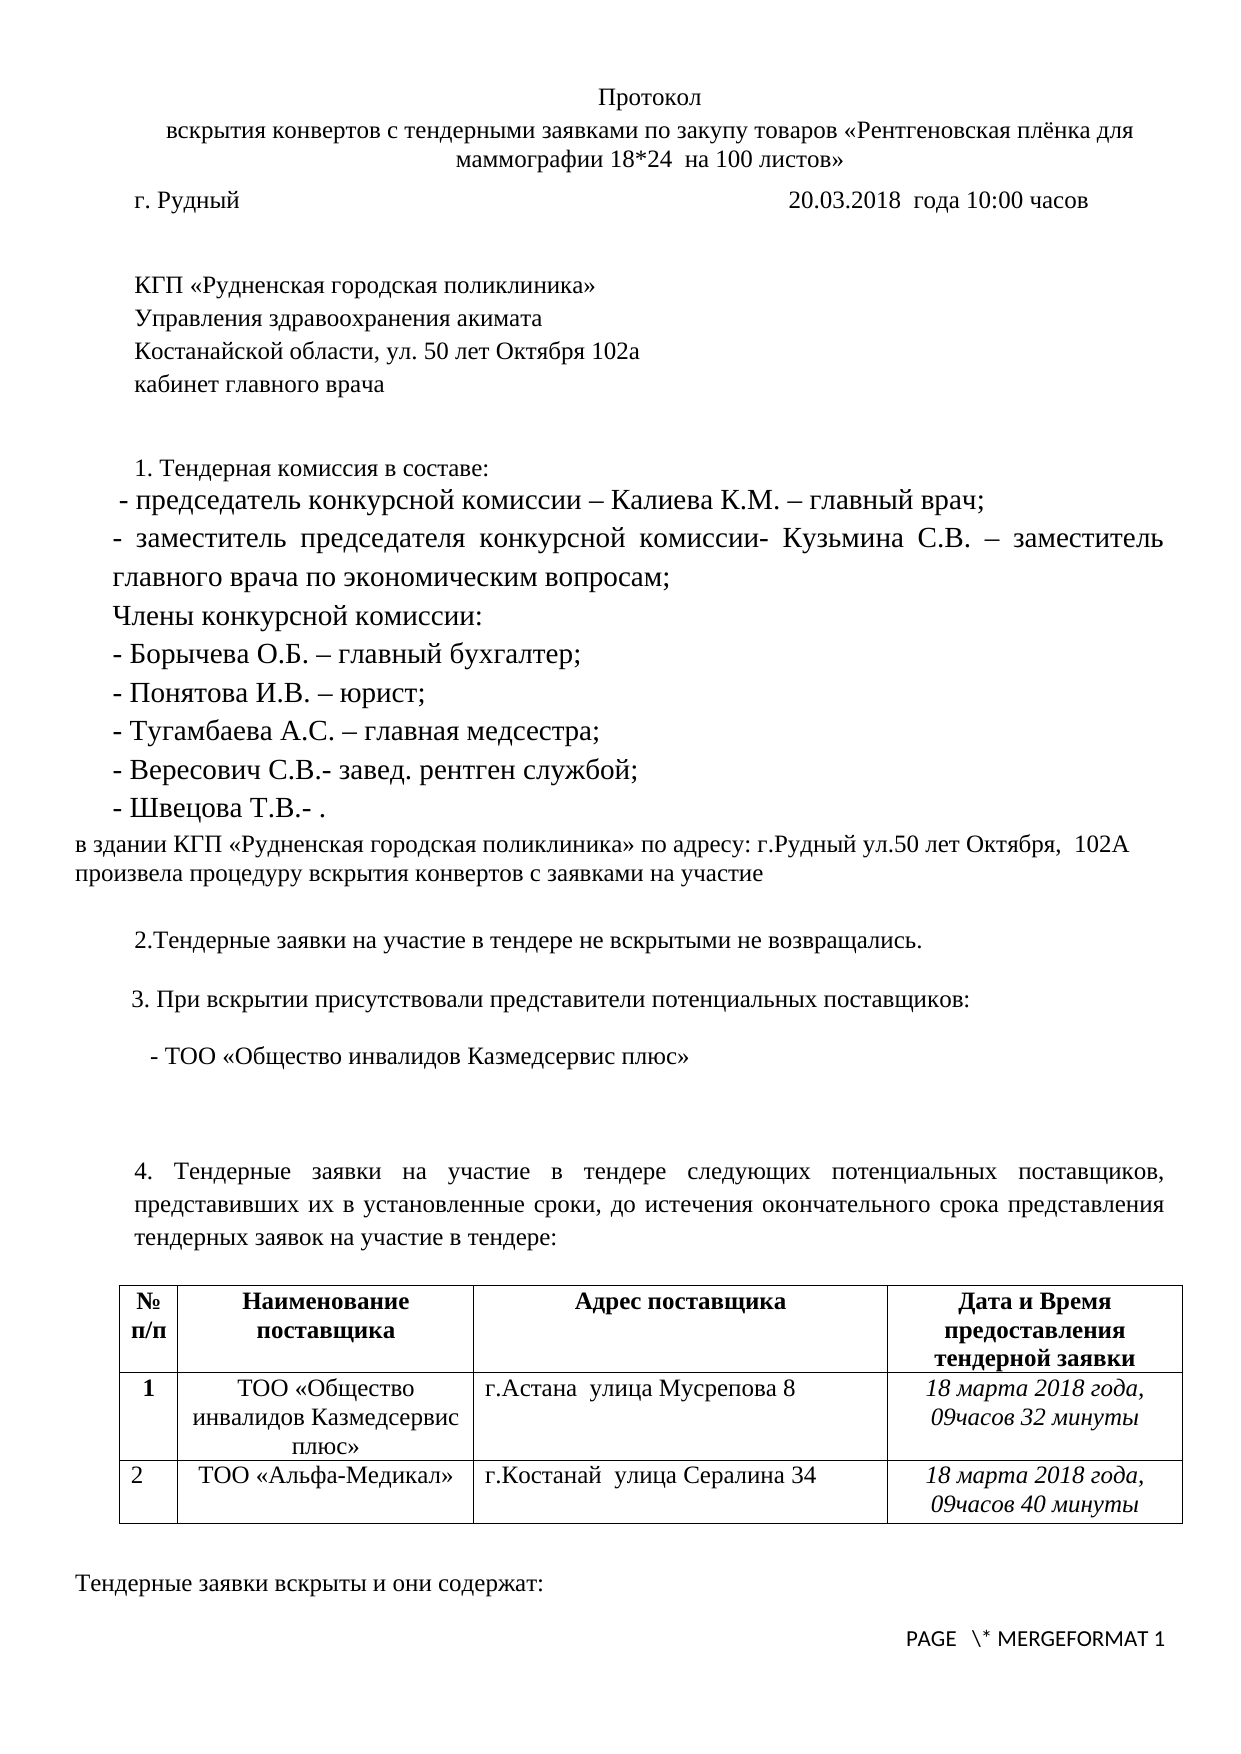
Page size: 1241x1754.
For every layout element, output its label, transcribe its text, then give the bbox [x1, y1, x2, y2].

text КГП «Рудненская городская поликлиника» [134, 267, 1165, 300]
table_cell 2 [120, 1461, 177, 1523]
table_cell 18 марта 2018 года, 09часов 40 минуты [888, 1461, 1182, 1523]
table_cell ТОО «Общество инвалидов Казмедсервис плюс» [178, 1373, 473, 1459]
table_header Адрес поставщика [474, 1286, 887, 1372]
table_cell 18 марта 2018 года, 09часов 32 минуты [888, 1373, 1182, 1459]
text Тендерные заявки вскрыты и они содержат: [75, 1565, 1165, 1598]
text Управления здравоохранения акимата Костанайской области, ул. 50 лет Октября 102а кабинет главного врача [134, 300, 685, 399]
table_header Дата и Время предоставления тендерной заявки [888, 1286, 1182, 1372]
table_cell ТОО «Альфа-Медикал» [178, 1461, 473, 1523]
table_cell г.Костанай улица Сералина 34 [474, 1461, 887, 1523]
text - Понятова И.В. – юрист; [112, 675, 1165, 708]
text 2.Тендерные заявки на участие в тендере не вскрытыми не возвращались. [98, 921, 1165, 955]
table_header № п/п [120, 1286, 177, 1372]
text Члены конкурсной комиссии: [112, 598, 1165, 631]
table_header Наименование поставщика [178, 1286, 473, 1372]
text Протокол [134, 82, 1165, 111]
text 3. При вскрытии присутствовали представители потенциальных поставщиков: [75, 984, 1165, 1012]
text вскрытия конвертов с тендерными заявками по закупу товаров «Рентгеновская плёнка для маммографии 18*24 на 100 листов» [134, 116, 1165, 173]
table_cell 1 [120, 1373, 177, 1459]
text г. Рудный 20.03.2018 года 10:00 часов [134, 182, 1165, 215]
text - Тугамбаева А.С. – главная медсестра; [112, 713, 1165, 747]
text - Вересович С.В.- завед. рентген службой; [112, 752, 1165, 785]
text - Швецова Т.В.- . [112, 790, 1165, 824]
list 1. Тендерная комиссия в составе: [134, 453, 1165, 482]
table_cell г.Астана улица Мусрепова 8 [474, 1373, 887, 1459]
text в здании КГП «Рудненская городская поликлиника» по адресу: г.Рудный ул.50 лет Октября, 102А [75, 829, 1165, 858]
text - заместитель председателя конкурсной комиссии- Кузьмина С.В. – заместитель главного врача по экономическим вопросам; [112, 521, 1165, 593]
text 4. Тендерные заявки на участие в тендере следующих потенциальных поставщиков, представивших их в установленные сроки, до истечения окончательного срока представления тендерных заявок на участие в тендере: [134, 1153, 1165, 1252]
text - председатель конкурсной комиссии – Калиева К.М. – главный врач; [75, 482, 1165, 516]
text произвела процедуру вскрытия конвертов с заявками на участие [75, 858, 1165, 886]
text - Борычева О.Б. – главный бухгалтер; [112, 636, 1165, 670]
list - ТОО «Общество инвалидов Казмедсервис плюс» [150, 1041, 1165, 1070]
